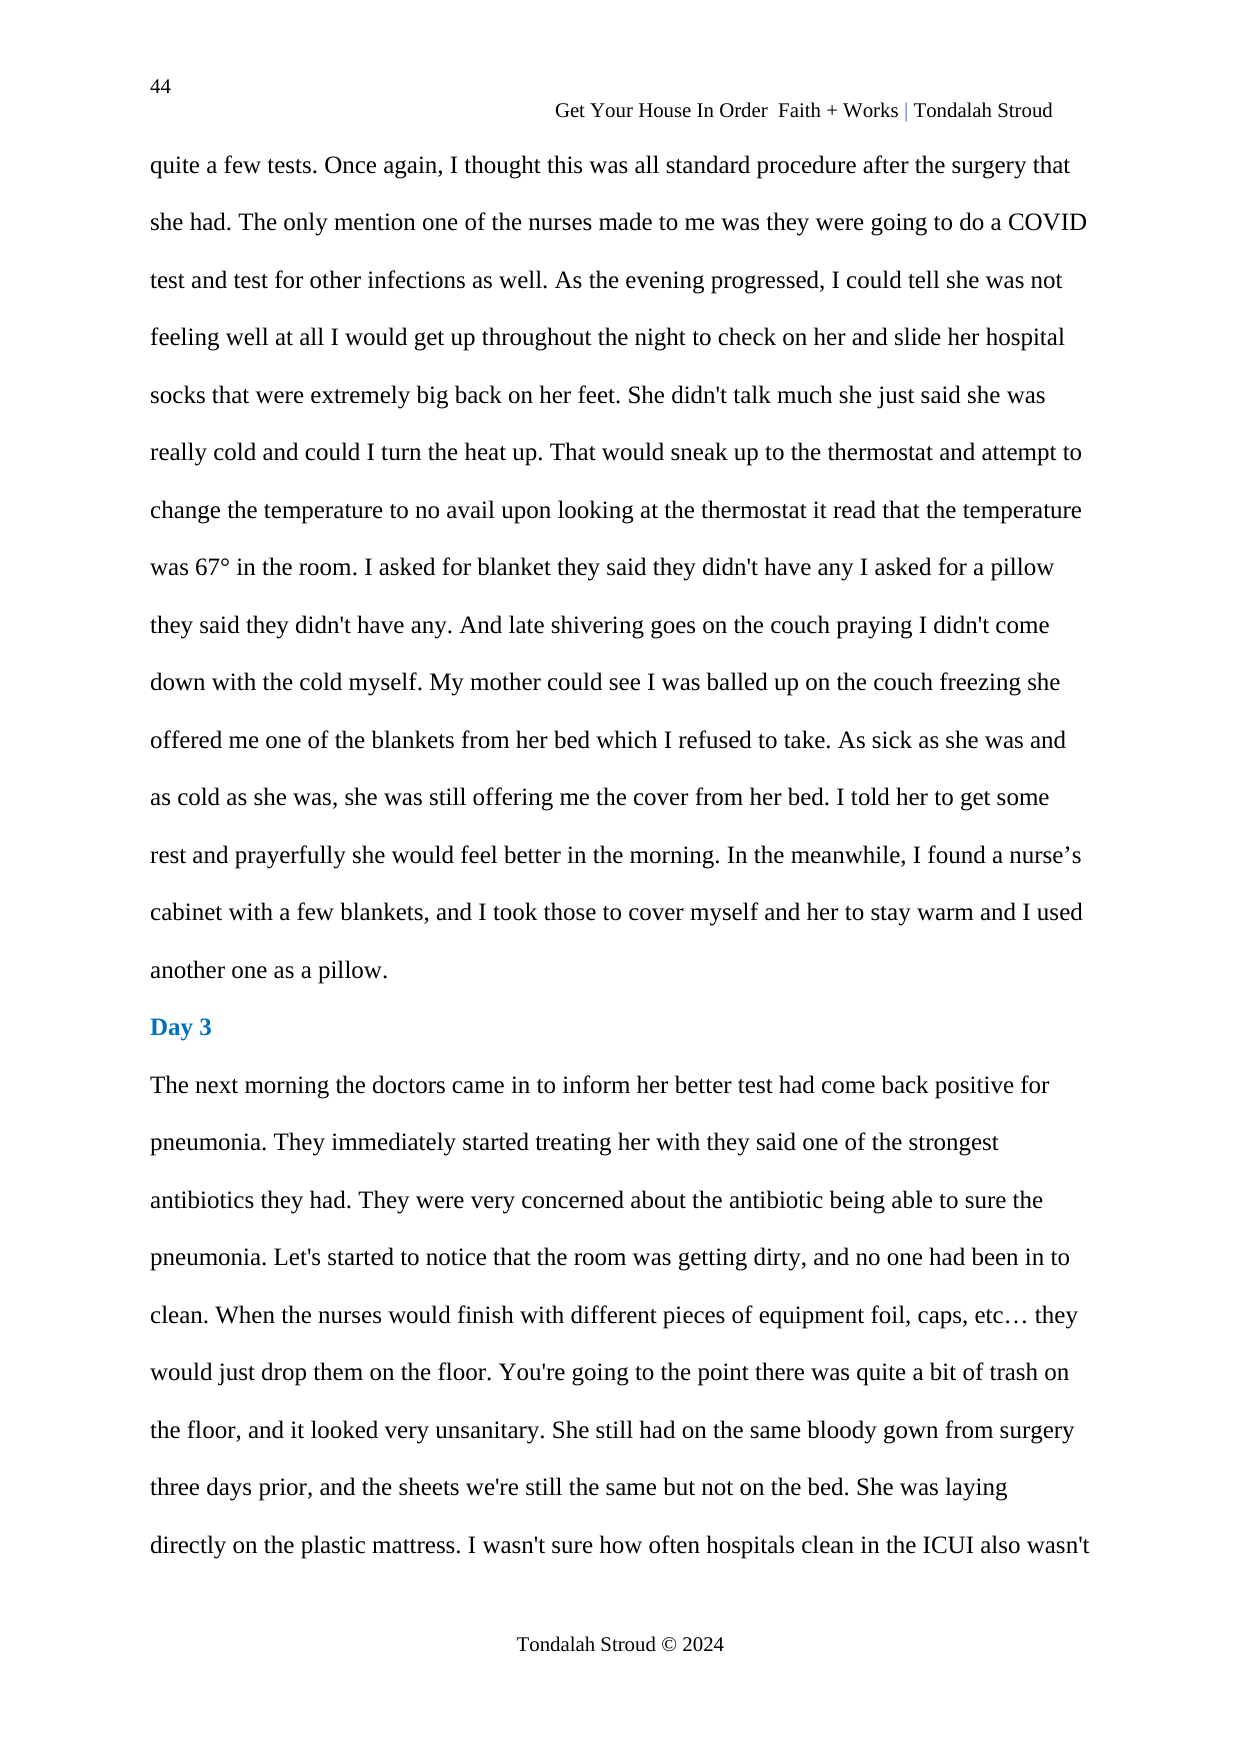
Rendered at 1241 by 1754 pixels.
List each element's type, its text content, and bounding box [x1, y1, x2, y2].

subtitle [150, 150, 1090, 984]
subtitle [150, 1070, 1090, 1559]
subtitle Day 3 [150, 1012, 1090, 1041]
